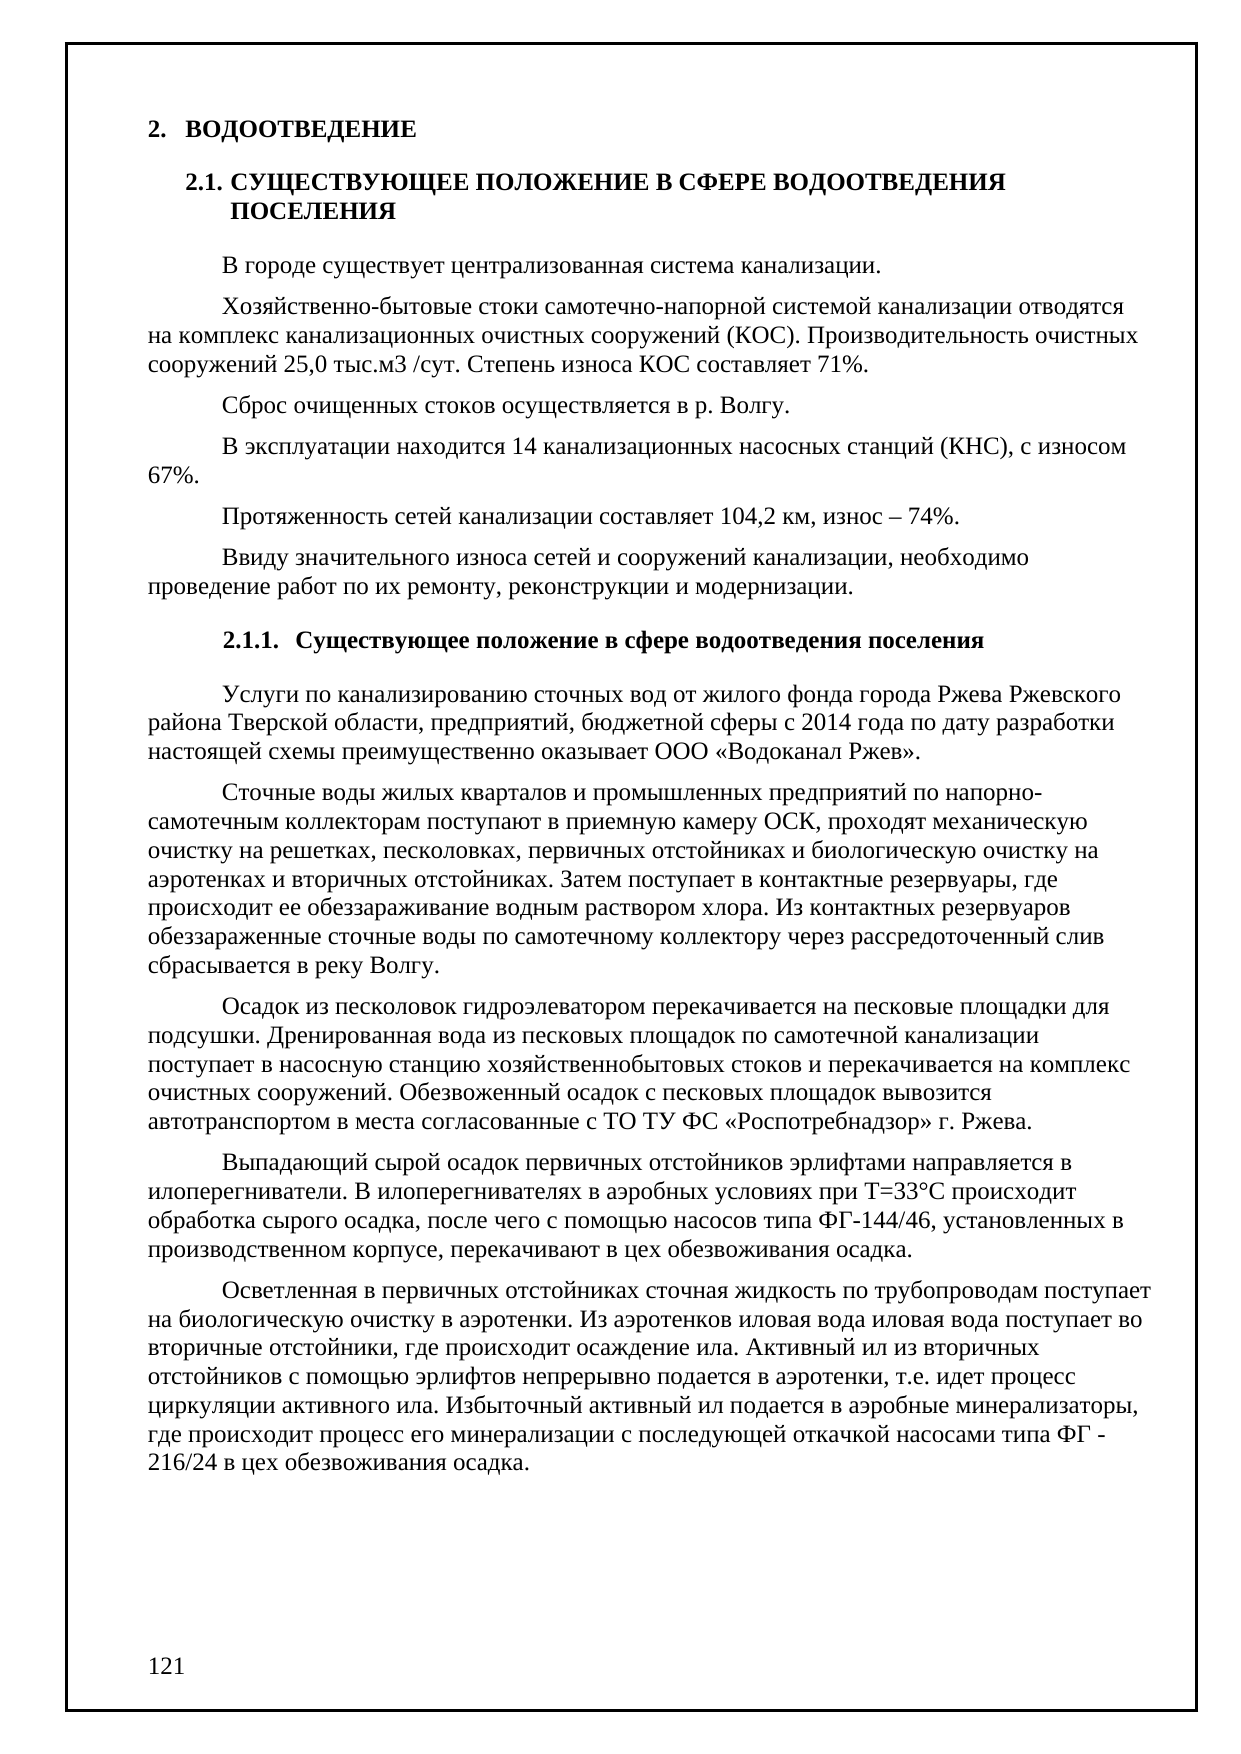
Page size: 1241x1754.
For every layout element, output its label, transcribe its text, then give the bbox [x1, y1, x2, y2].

text В эксплуатации находится 14 канализационных насосных станций (КНС), с износом 67%. [148, 431, 1152, 489]
text Сточные воды жилых кварталов и промышленных предприятий по напорно-самотечным коллекторам поступают в приемную камеру ОСК, проходят механическую очистку на решетках, песколовках, первичных отстойниках и биологическую очистку на аэротенках и вторичных отстойниках. Затем поступает в контактные резервуары, где происходит ее обеззараживание водным раствором хлора. Из контактных резервуаров обеззараженные сточные воды по самотечному коллектору через рассредоточенный слив сбрасывается в реку Волгу. [148, 777, 1152, 979]
text Осадок из песколовок гидроэлеватором перекачивается на песковые площадки для подсушки. Дренированная вода из песковых площадок по самотечной канализации поступает в насосную станцию хозяйственнобытовых стоков и перекачивается на комплекс очистных сооружений. Обезвоженный осадок с песковых площадок вывозится автотранспортом в места согласованные с ТО ТУ ФС «Роспотребнадзор» г. Ржева. [148, 991, 1152, 1135]
text Осветленная в первичных отстойниках сточная жидкость по трубопроводам поступает на биологическую очистку в аэротенки. Из аэротенков иловая вода иловая вода поступает во вторичные отстойники, где происходит осаждение ила. Активный ил из вторичных отстойников с помощью эрлифтов непрерывно подается в аэротенки, т.е. идет процесс циркуляции активного ила. Избыточный активный ил подается в аэробные минерализаторы, где происходит процесс его минерализации с последующей откачкой насосами типа ФГ - 216/24 в цех обезвоживания осадка. [148, 1275, 1152, 1476]
text Ввиду значительного износа сетей и сооружений канализации, необходимо проведение работ по их ремонту, реконструкции и модернизации. [148, 542, 1152, 600]
text Протяженность сетей канализации составляет 104,2 км, износ – 74%. [148, 501, 1152, 530]
subtitle СУЩЕСТВУЮЩЕЕ ПОЛОЖЕНИЕ В СФЕРЕ ВОДООТВЕДЕНИЯ ПОСЕЛЕНИЯ [185, 167, 1121, 225]
text Услуги по канализированию сточных вод от жилого фонда города Ржева Ржевского района Тверской области, предприятий, бюджетной сферы с 2014 года по дату разработки настоящей схемы преимущественно оказывает ООО «Водоканал Ржев». [148, 679, 1152, 765]
text Хозяйственно-бытовые стоки самотечно-напорной системой канализации отводятся на комплекс канализационных очистных сооружений (КОС). Производительность очистных сооружений 25,0 тыс.м3 /сут. Степень износа КОС составляет 71%. [148, 291, 1152, 377]
text В городе существует централизованная система канализации. [148, 250, 1152, 279]
subtitle Существующее положение в сфере водоотведения поселения [223, 625, 1152, 654]
text Выпадающий сырой осадок первичных отстойников эрлифтами направляется в илоперегниватели. В илоперегнивателях в аэробных условиях при Т=33°С происходит обработка сырого осадка, после чего с помощью насосов типа ФГ-144/46, установленных в производственном корпусе, перекачивают в цех обезвоживания осадка. [148, 1147, 1152, 1262]
subtitle ВОДООТВЕДЕНИЕ [148, 114, 1121, 142]
text Сброс очищенных стоков осуществляется в р. Волгу. [148, 390, 1152, 419]
